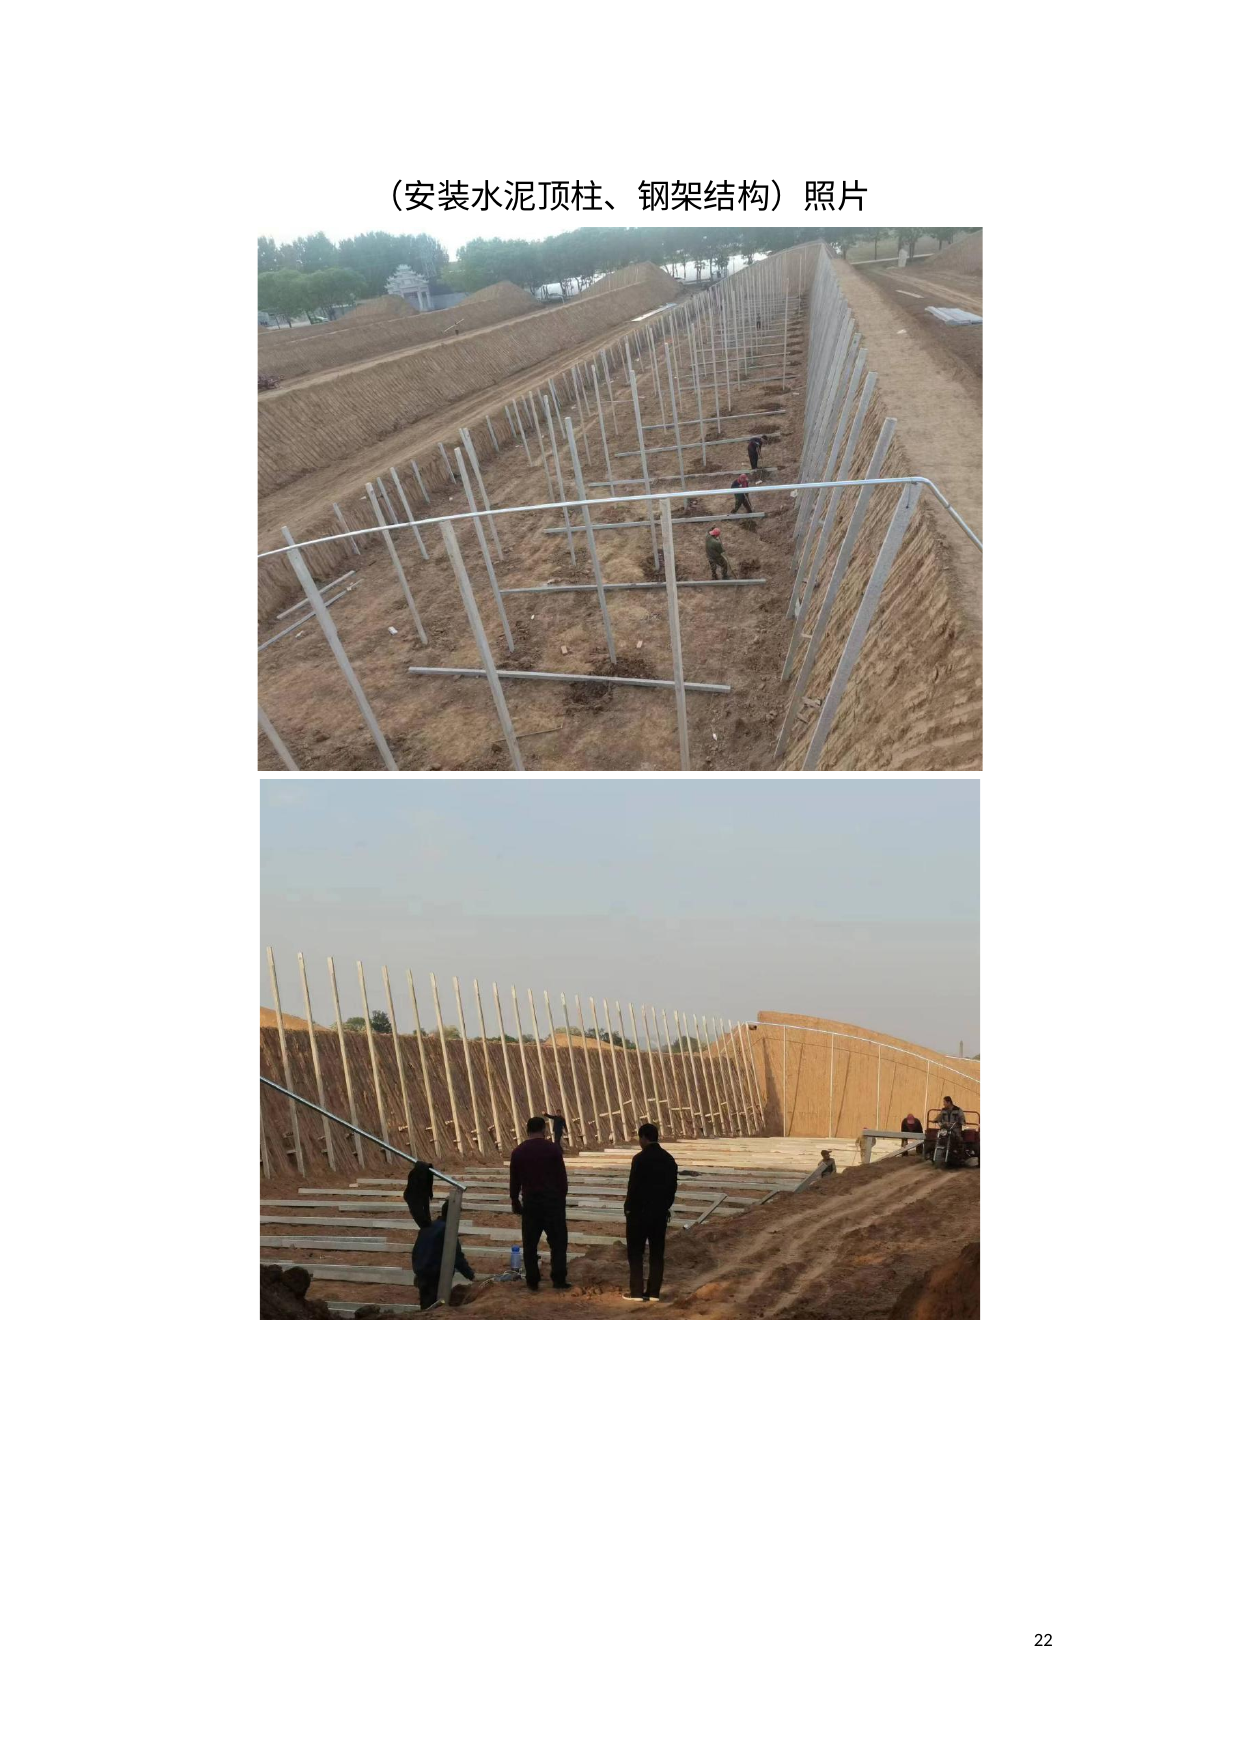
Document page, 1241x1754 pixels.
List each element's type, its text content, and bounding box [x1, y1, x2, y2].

picture [257, 227, 983, 771]
text （安装水泥顶柱、钢架结构）照片 [187, 162, 1053, 227]
picture [259, 779, 981, 1320]
